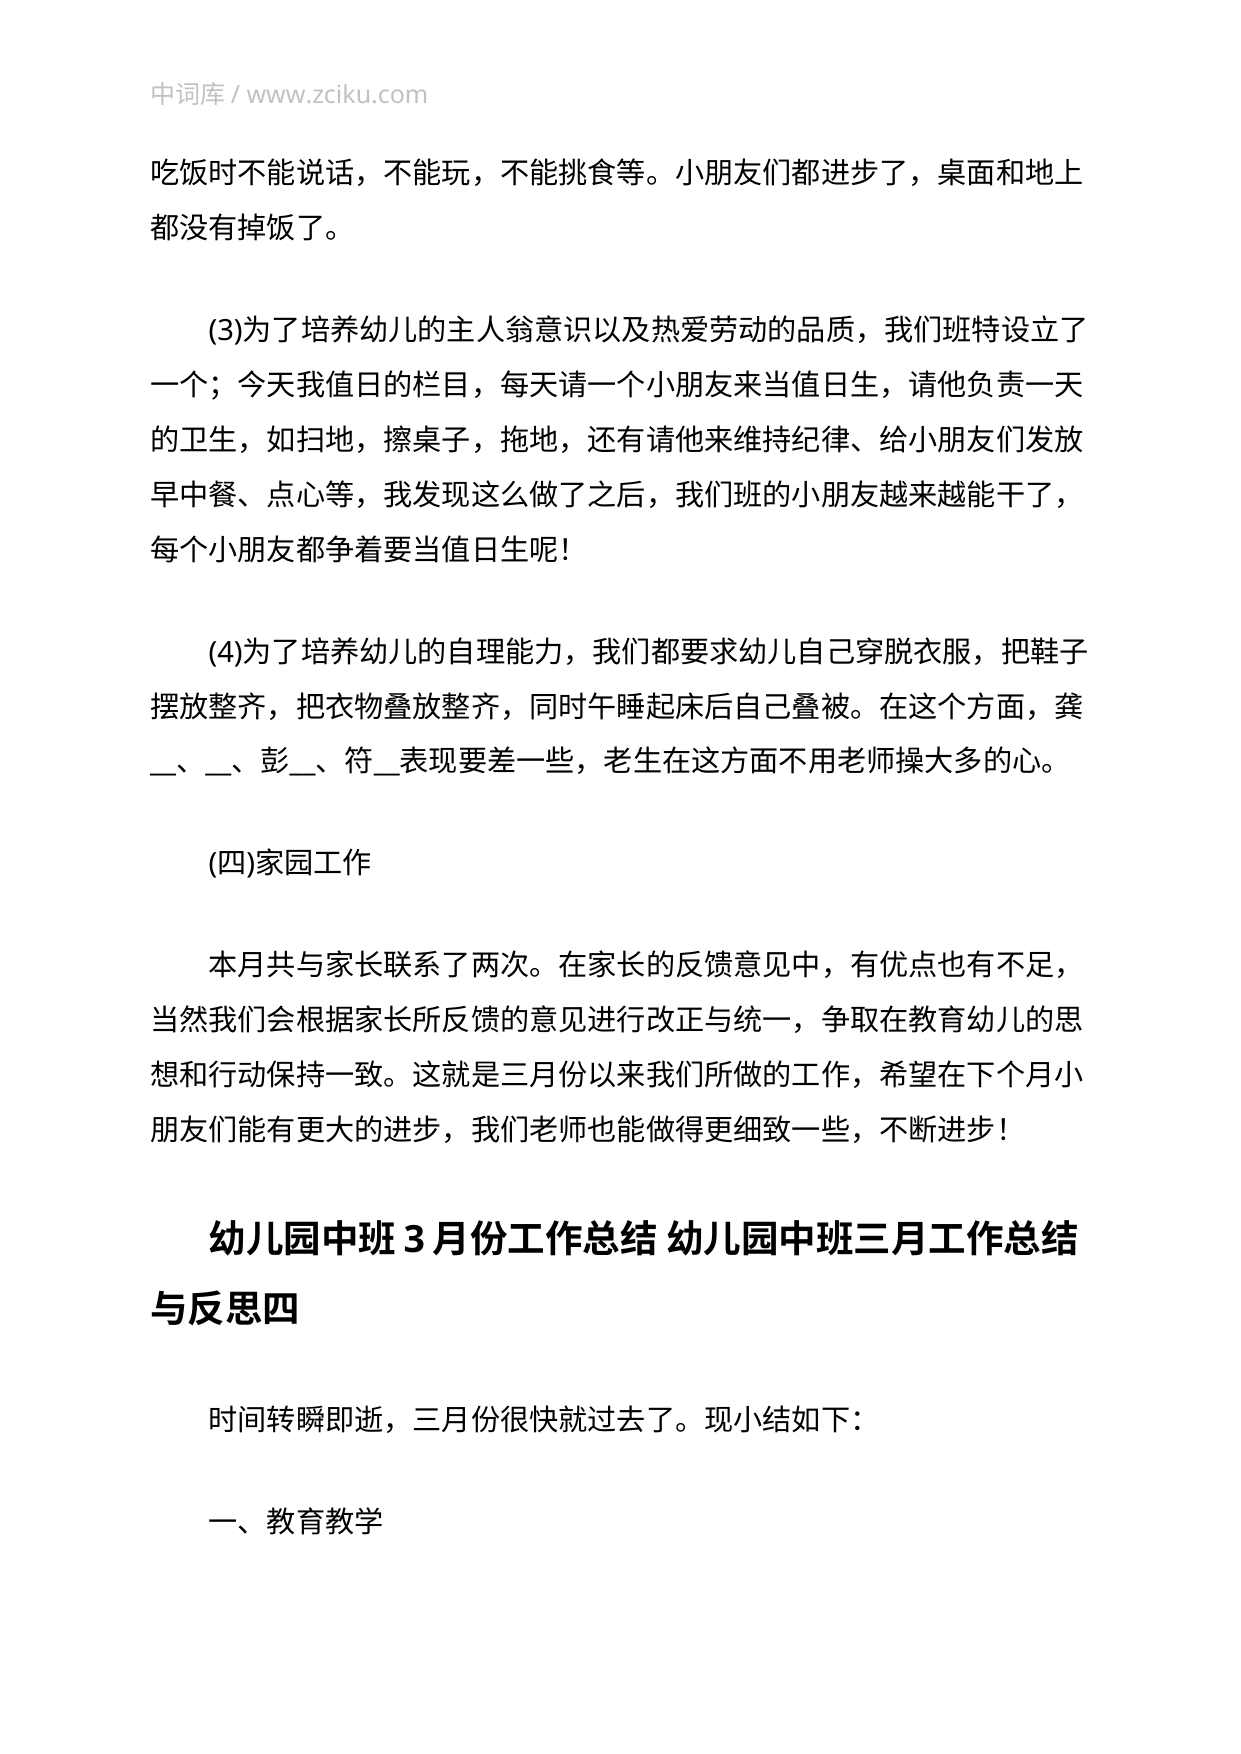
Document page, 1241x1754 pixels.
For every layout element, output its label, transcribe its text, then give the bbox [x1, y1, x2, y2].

text 幼儿园中班3月份工作总结 幼儿园中班三月工作总结与反思四 [150, 1208, 1090, 1333]
text 本月共与家长联系了两次。在家长的反馈意见中，有优点也有不足，当然我们会根据家长所反馈的意见进行改正与统一，争取在教育幼儿的思想和行动保持一致。这就是三月份以来我们所做的工作，希望在下个月小朋友们能有更大的进步，我们老师也能做得更细致一些，不断进步！ [150, 942, 1090, 1149]
text (4)为了培养幼儿的自理能力，我们都要求幼儿自己穿脱衣服，把鞋子摆放整齐，把衣物叠放整齐，同时午睡起床后自己叠被。在这个方面，龚__、__、彭__、符__表现要差一些，老生在这方面不用老师操大多的心。 [150, 628, 1090, 780]
text (3)为了培养幼儿的主人翁意识以及热爱劳动的品质，我们班特设立了一个；今天我值日的栏目，每天请一个小朋友来当值日生，请他负责一天的卫生，如扫地，擦桌子，拖地，还有请他来维持纪律、给小朋友们发放早中餐、点心等，我发现这么做了之后，我们班的小朋友越来越能干了，每个小朋友都争着要当值日生呢！ [150, 307, 1090, 569]
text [150, 150, 1090, 247]
text 时间转瞬即逝，三月份很快就过去了。现小结如下： [150, 1397, 1090, 1439]
text 一、教育教学 [150, 1498, 1090, 1541]
text (四)家园工作 [150, 840, 1090, 882]
